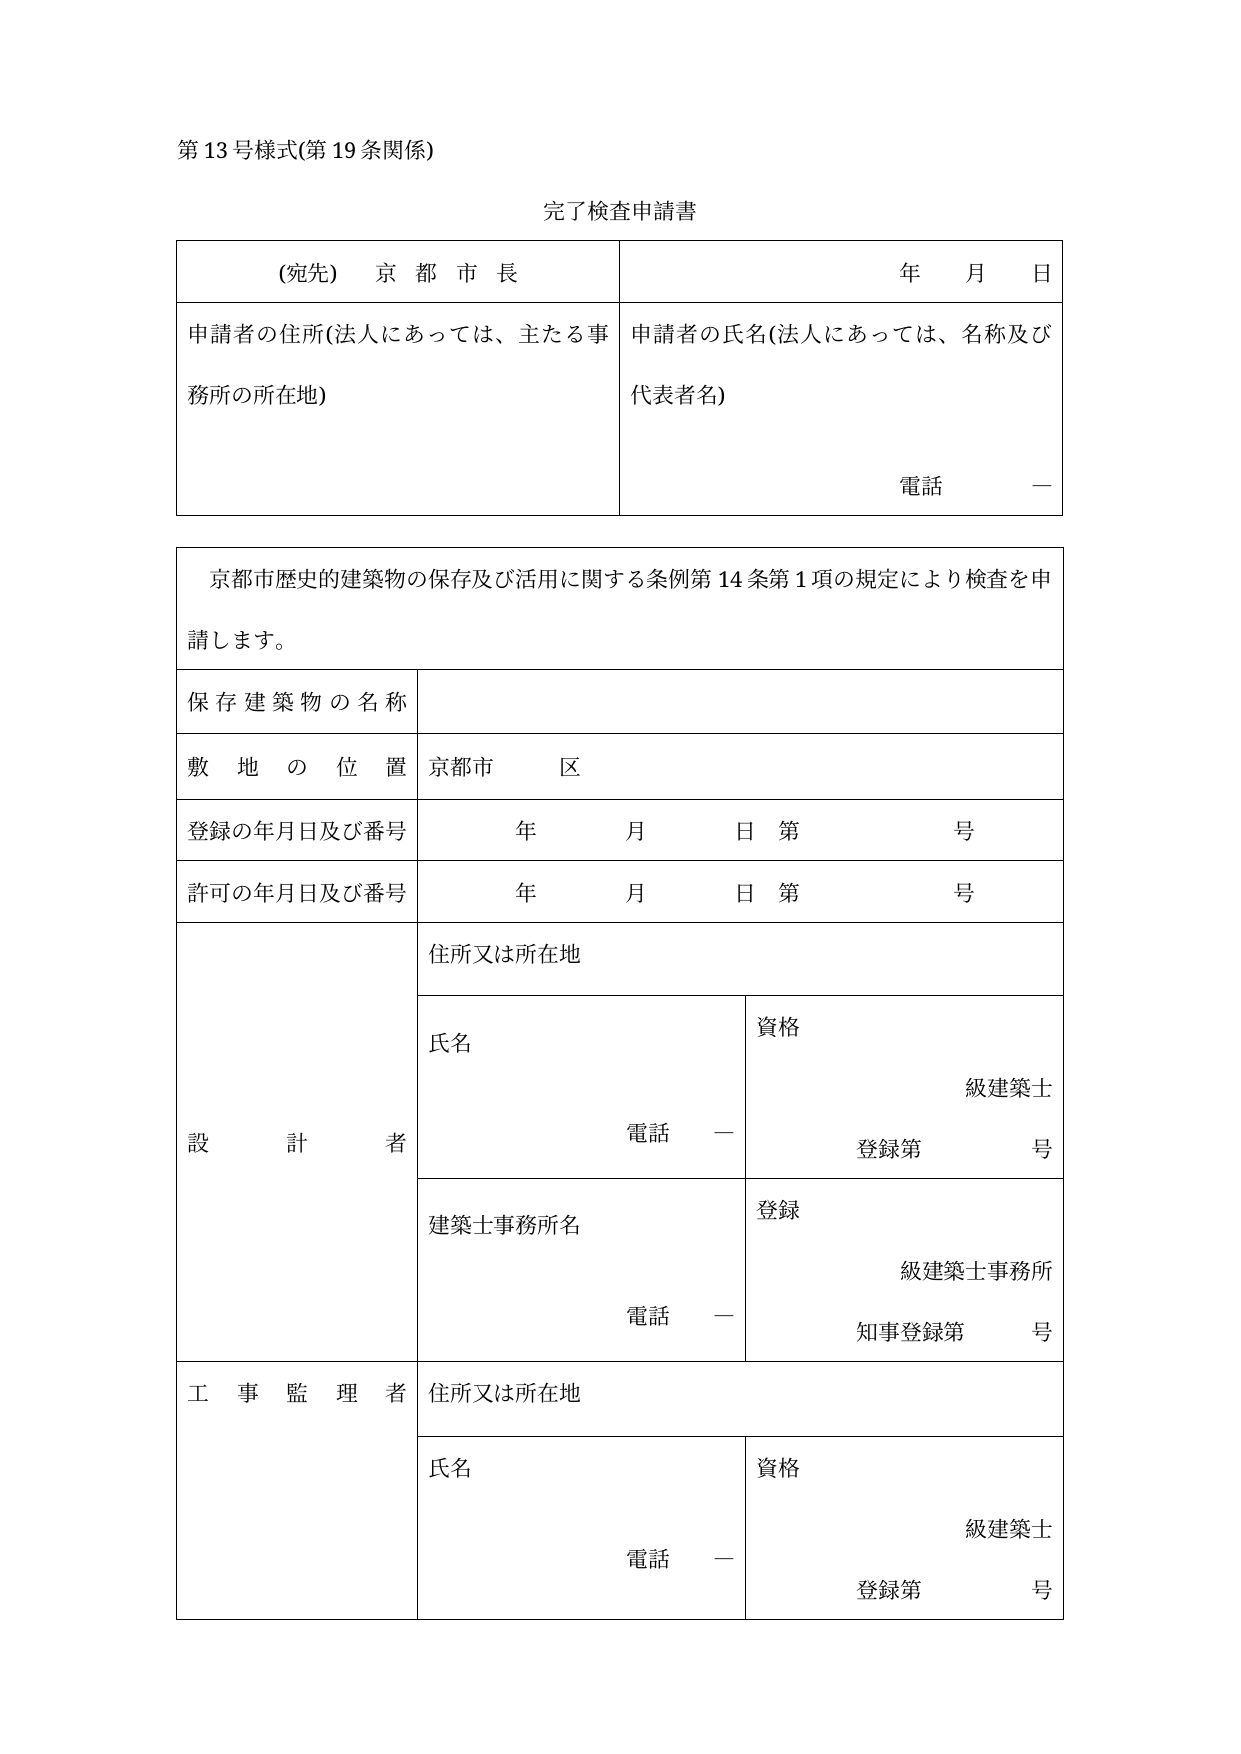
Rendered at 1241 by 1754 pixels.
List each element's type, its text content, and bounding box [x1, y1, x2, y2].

table_cell 建築士事務所名 電話 ― [418, 1179, 745, 1361]
text 完了検査申請書 [177, 180, 1063, 240]
table_cell 氏名 電話 ― [418, 996, 745, 1178]
table_cell [418, 670, 1063, 732]
table_cell 年 月 日 第 号 [418, 861, 1063, 922]
text 第13号様式(第19条関係) [177, 119, 1063, 180]
table_cell 登録 級建築士事務所 知事登録第 号 [746, 1179, 1063, 1361]
table_cell 許可の年月日及び番号 [177, 861, 417, 922]
table_cell 京都市 区 [418, 734, 1063, 799]
table_cell 保存建築物の名称 [177, 670, 417, 732]
table_header 年 月 日 [620, 241, 1062, 302]
table_cell 氏名 電話 ― [418, 1437, 745, 1619]
table_cell 資格 級建築士 登録第 号 [746, 1437, 1063, 1619]
table_cell 資格 級建築士 登録第 号 [746, 996, 1063, 1178]
table_cell 工事監理者 [177, 1362, 417, 1619]
table_cell 申請者の氏名(法人にあっては、名称及び代表者名) 電話 ― [620, 303, 1062, 515]
table_cell 住所又は所在地 [418, 1362, 1063, 1436]
table_cell 設計者 [177, 923, 417, 1361]
table_cell 敷地の位置 [177, 734, 417, 799]
table_header 京都市歴史的建築物の保存及び活用に関する条例第14条第1項の規定により検査を申請します。 [177, 548, 1063, 669]
table_cell 年 月 日 第 号 [418, 800, 1063, 860]
table_cell 申請者の住所(法人にあっては、主たる事務所の所在地) [177, 303, 619, 515]
table_cell 住所又は所在地 [418, 923, 1063, 995]
table_cell 登録の年月日及び番号 [177, 800, 417, 860]
table_header (宛先)京都市長 [177, 241, 619, 302]
